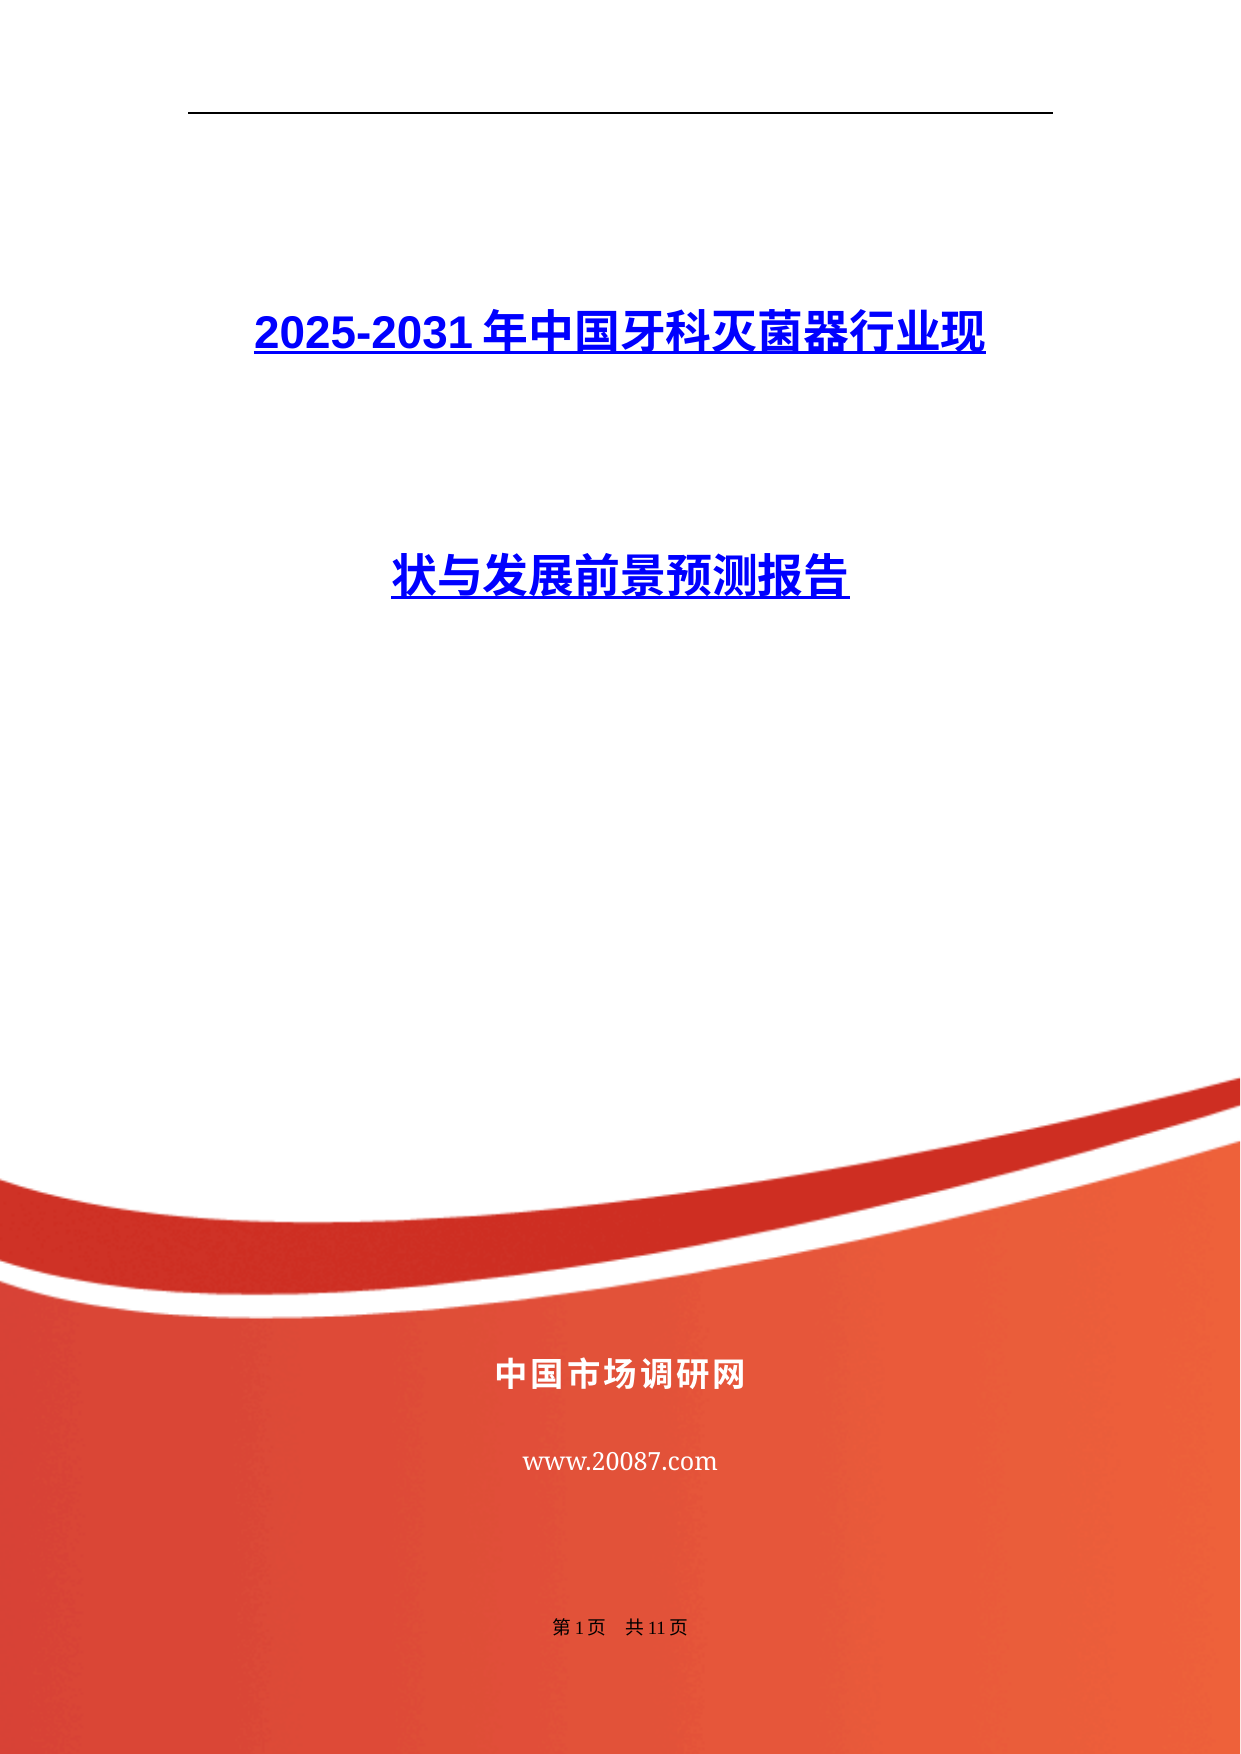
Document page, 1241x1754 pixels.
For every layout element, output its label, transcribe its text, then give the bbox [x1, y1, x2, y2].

text www.20087.com [187, 1428, 1053, 1493]
picture [0, 1006, 1241, 1754]
table_header 2025-2031年中国牙科灭菌器行业现状与发展前景预测报告 [188, 207, 1053, 773]
subtitle 中国市场调研网 [187, 1339, 1053, 1404]
